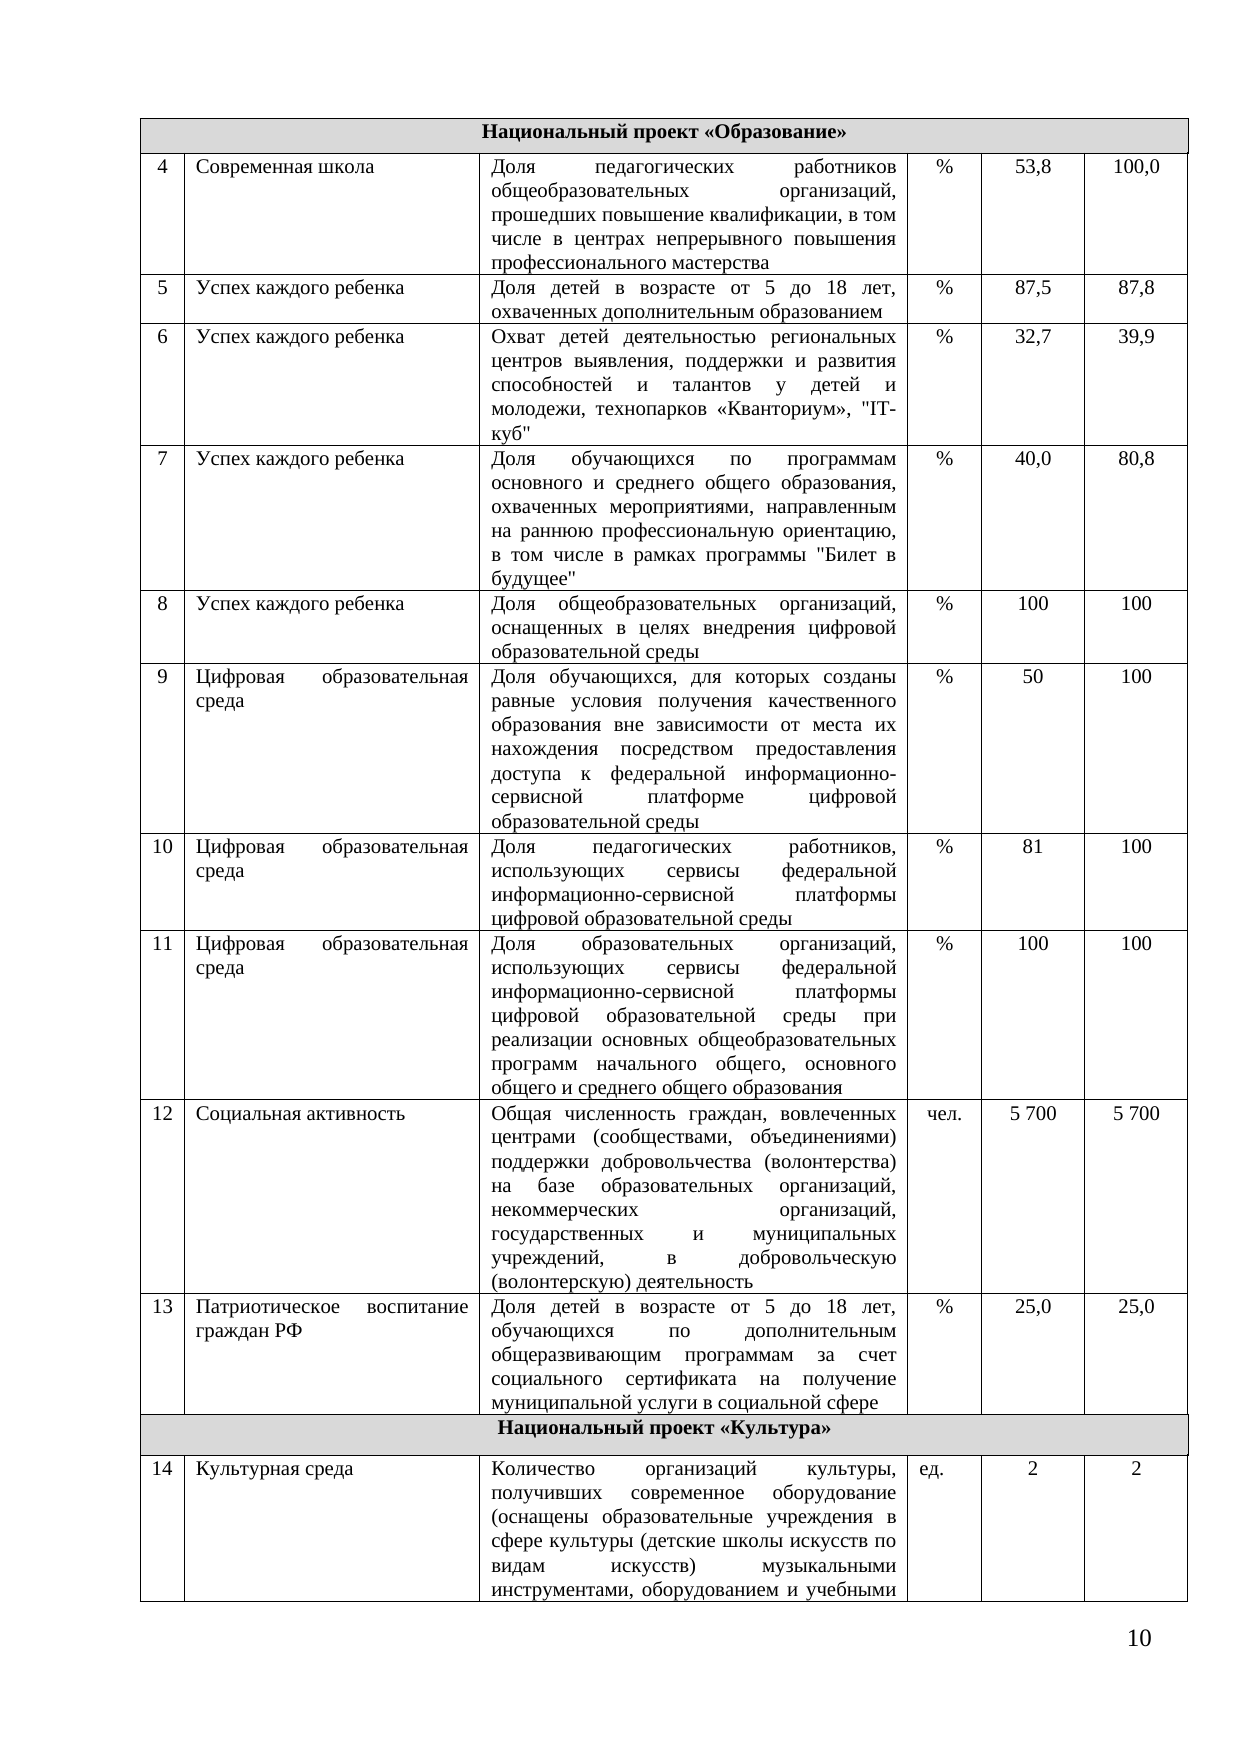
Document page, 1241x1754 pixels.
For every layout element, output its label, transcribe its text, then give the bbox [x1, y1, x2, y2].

table_cell 50 [982, 664, 1084, 833]
table_cell 100 [1085, 931, 1187, 1099]
table_cell 53,8 [982, 154, 1084, 274]
table_cell 12 [141, 1100, 184, 1293]
table_cell 7 [141, 446, 184, 590]
table_cell Успех каждого ребенка [185, 275, 479, 323]
table_cell % [908, 834, 981, 930]
table_cell 87,8 [1085, 275, 1187, 323]
table_cell 25,0 [1085, 1294, 1187, 1414]
table_cell Национальный проект «Культура» [141, 1415, 1188, 1455]
table_cell Доля детей в возрасте от 5 до 18 лет, охваченных дополнительным образованием [480, 275, 907, 323]
table_cell 6 [141, 324, 184, 444]
table_cell 2 [1085, 1456, 1187, 1601]
table_cell % [908, 1294, 981, 1414]
table_cell 14 [141, 1456, 184, 1601]
table_cell 4 [141, 154, 184, 274]
table_cell Успех каждого ребенка [185, 591, 479, 663]
table_cell 25,0 [982, 1294, 1084, 1414]
table_cell 100,0 [1085, 154, 1187, 274]
table_cell 40,0 [982, 446, 1084, 590]
table_cell Цифровая образовательная среда [185, 834, 479, 930]
table_cell Национальный проект «Образование» [141, 119, 1188, 153]
table_cell Общая численность граждан, вовлеченных центрами (сообществами, объединениями) поддержки добровольчества (волонтерства) на базе образовательных организаций, некоммерческих организаций, государственных и муниципальных учреждений, в добровольческую (волонтерскую) деятельность [480, 1100, 907, 1293]
table_cell чел. [908, 1100, 981, 1293]
table_cell Доля образовательных организаций, использующих сервисы федеральной информационно-сервисной платформы цифровой образовательной среды при реализации основных общеобразовательных программ начального общего, основного общего и среднего общего образования [480, 931, 907, 1099]
table_cell 5 [141, 275, 184, 323]
table_cell % [908, 664, 981, 833]
table_cell Культурная среда [185, 1456, 479, 1601]
table_cell 87,5 [982, 275, 1084, 323]
table_cell Патриотическое воспитание граждан РФ [185, 1294, 479, 1414]
table_cell Цифровая образовательная среда [185, 931, 479, 1099]
table_cell 100 [1085, 834, 1187, 930]
table_cell 9 [141, 664, 184, 833]
table_cell 100 [982, 591, 1084, 663]
table_cell Успех каждого ребенка [185, 324, 479, 444]
table_cell % [908, 275, 981, 323]
table_cell Успех каждого ребенка [185, 446, 479, 590]
table_cell 5 700 [1085, 1100, 1187, 1293]
table_cell 32,7 [982, 324, 1084, 444]
table_cell 100 [1085, 664, 1187, 833]
table_cell Доля обучающихся по программам основного и среднего общего образования, охваченных мероприятиями, направленным на раннюю профессиональную ориентацию, в том числе в рамках программы "Билет в будущее" [480, 446, 907, 590]
table_cell 11 [141, 931, 184, 1099]
table_cell Доля педагогических работников общеобразовательных организаций, прошедших повышение квалификации, в том числе в центрах непрерывного повышения профессионального мастерства [480, 154, 907, 274]
table_cell 80,8 [1085, 446, 1187, 590]
table_cell % [908, 324, 981, 444]
table_cell 100 [1085, 591, 1187, 663]
table_cell % [908, 591, 981, 663]
table_cell Доля педагогических работников, использующих сервисы федеральной информационно-сервисной платформы цифровой образовательной среды [480, 834, 907, 930]
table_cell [480, 1456, 907, 1601]
table_cell ед. [908, 1456, 981, 1601]
table_cell 13 [141, 1294, 184, 1414]
table_cell 81 [982, 834, 1084, 930]
table_cell Социальная активность [185, 1100, 479, 1293]
table_cell Охват детей деятельностью региональных центров выявления, поддержки и развития способностей и талантов у детей и молодежи, технопарков «Кванториум», "IT-куб" [480, 324, 907, 444]
table_cell 10 [141, 834, 184, 930]
table_cell 8 [141, 591, 184, 663]
table_cell Современная школа [185, 154, 479, 274]
table_cell 100 [982, 931, 1084, 1099]
table_cell Доля обучающихся, для которых созданы равные условия получения качественного образования вне зависимости от места их нахождения посредством предоставления доступа к федеральной информационно-сервисной платформе цифровой образовательной среды [480, 664, 907, 833]
table_cell Доля общеобразовательных организаций, оснащенных в целях внедрения цифровой образовательной среды [480, 591, 907, 663]
table_cell Доля детей в возрасте от 5 до 18 лет, обучающихся по дополнительным общеразвивающим программам за счет социального сертификата на получение муниципальной услуги в социальной сфере [480, 1294, 907, 1414]
table_cell % [908, 931, 981, 1099]
table_cell % [908, 446, 981, 590]
table_cell 39,9 [1085, 324, 1187, 444]
table_cell 2 [982, 1456, 1084, 1601]
table_cell Цифровая образовательная среда [185, 664, 479, 833]
table_cell 5 700 [982, 1100, 1084, 1293]
table_cell % [908, 154, 981, 274]
